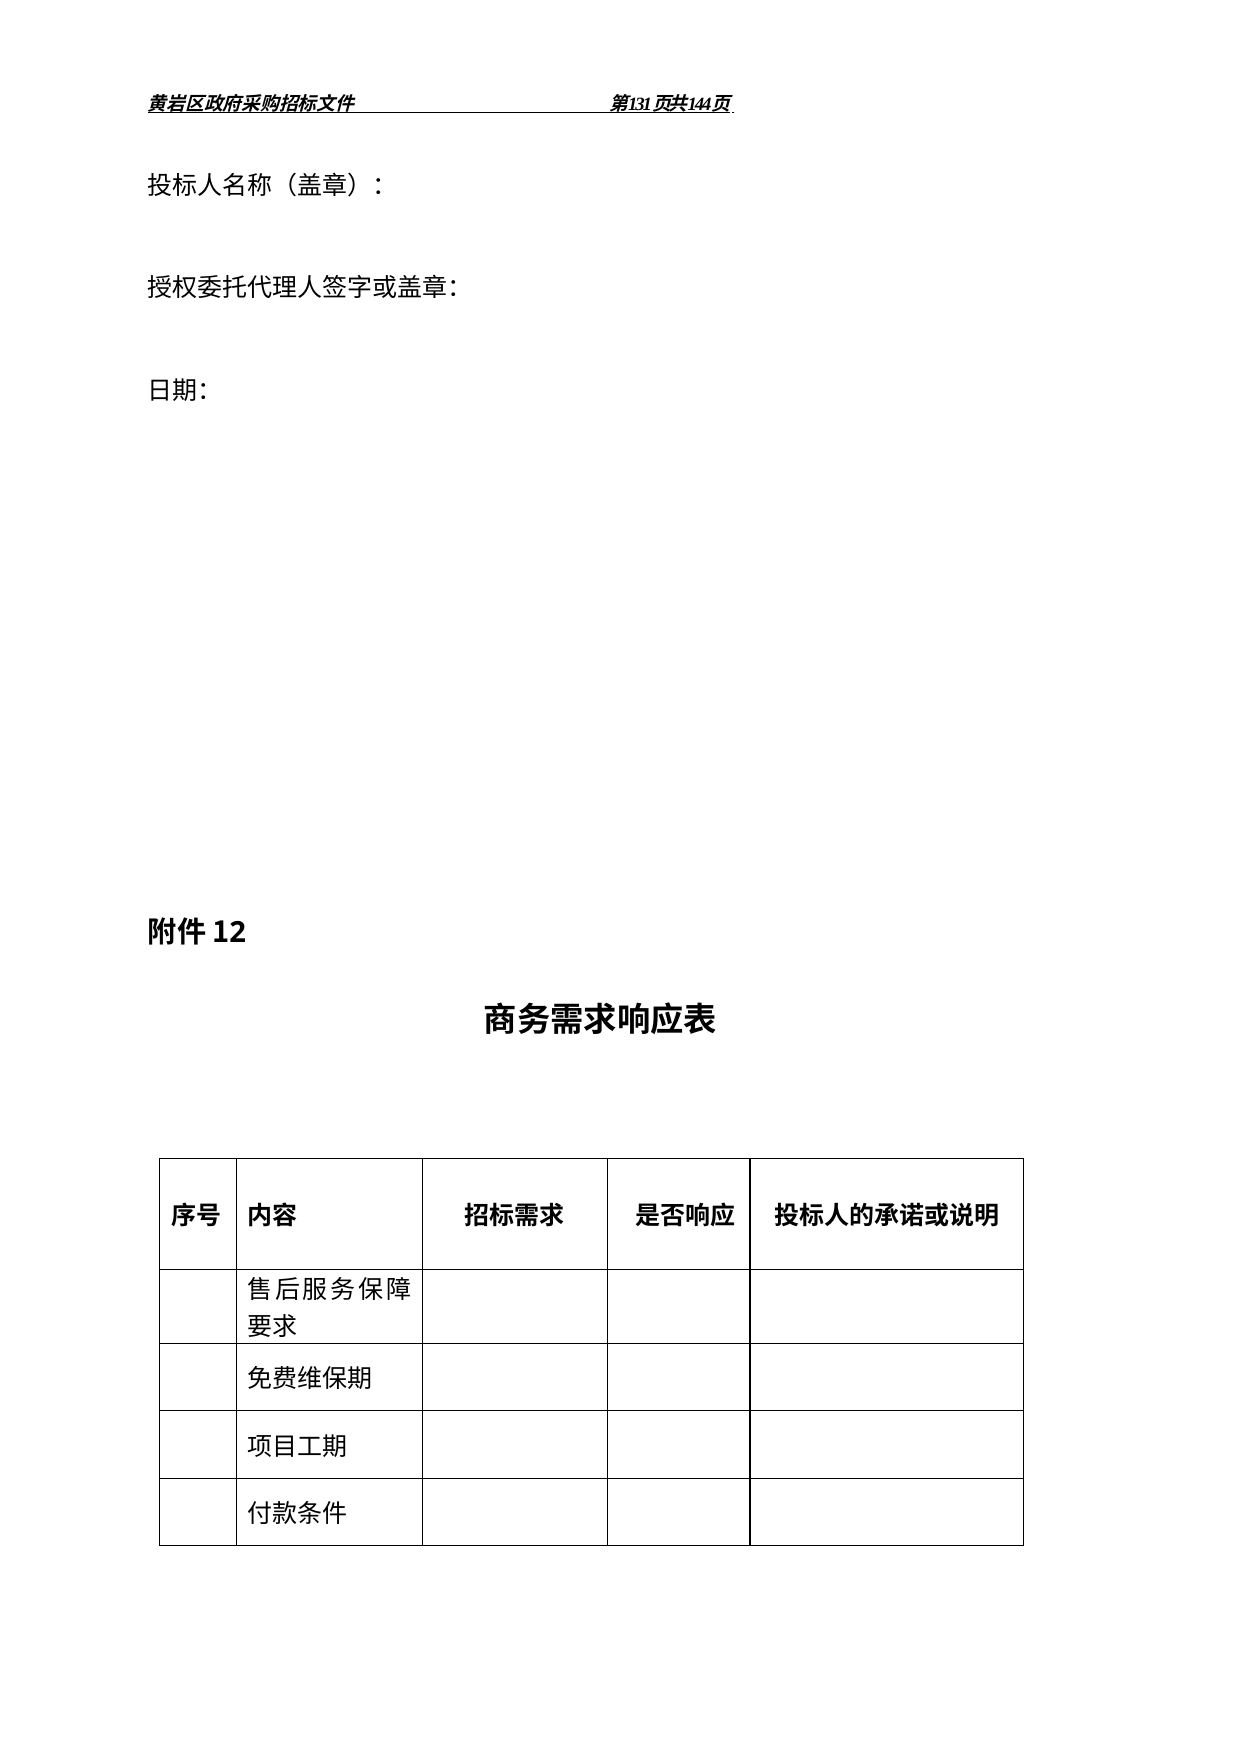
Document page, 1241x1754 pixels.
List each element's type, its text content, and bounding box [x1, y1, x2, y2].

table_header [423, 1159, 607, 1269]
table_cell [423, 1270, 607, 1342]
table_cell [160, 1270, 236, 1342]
text 投标人名称（盖章）： [148, 150, 1052, 216]
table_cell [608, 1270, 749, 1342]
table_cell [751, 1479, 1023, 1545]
text 授权委托代理人签字或盖章： [148, 253, 1052, 319]
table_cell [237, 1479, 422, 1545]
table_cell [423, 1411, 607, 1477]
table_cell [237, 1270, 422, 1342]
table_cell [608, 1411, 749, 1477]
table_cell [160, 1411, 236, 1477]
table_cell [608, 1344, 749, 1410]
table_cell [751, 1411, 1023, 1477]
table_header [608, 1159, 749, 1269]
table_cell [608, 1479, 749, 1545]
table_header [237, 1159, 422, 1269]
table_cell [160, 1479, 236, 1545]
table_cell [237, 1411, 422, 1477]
text 商务需求响应表 [148, 984, 1052, 1050]
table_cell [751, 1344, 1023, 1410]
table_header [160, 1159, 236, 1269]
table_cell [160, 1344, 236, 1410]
text 日期： [148, 355, 1052, 422]
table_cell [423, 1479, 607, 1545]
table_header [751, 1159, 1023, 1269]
text 附件12 [148, 896, 1052, 963]
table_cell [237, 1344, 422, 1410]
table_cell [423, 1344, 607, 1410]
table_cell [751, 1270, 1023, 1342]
